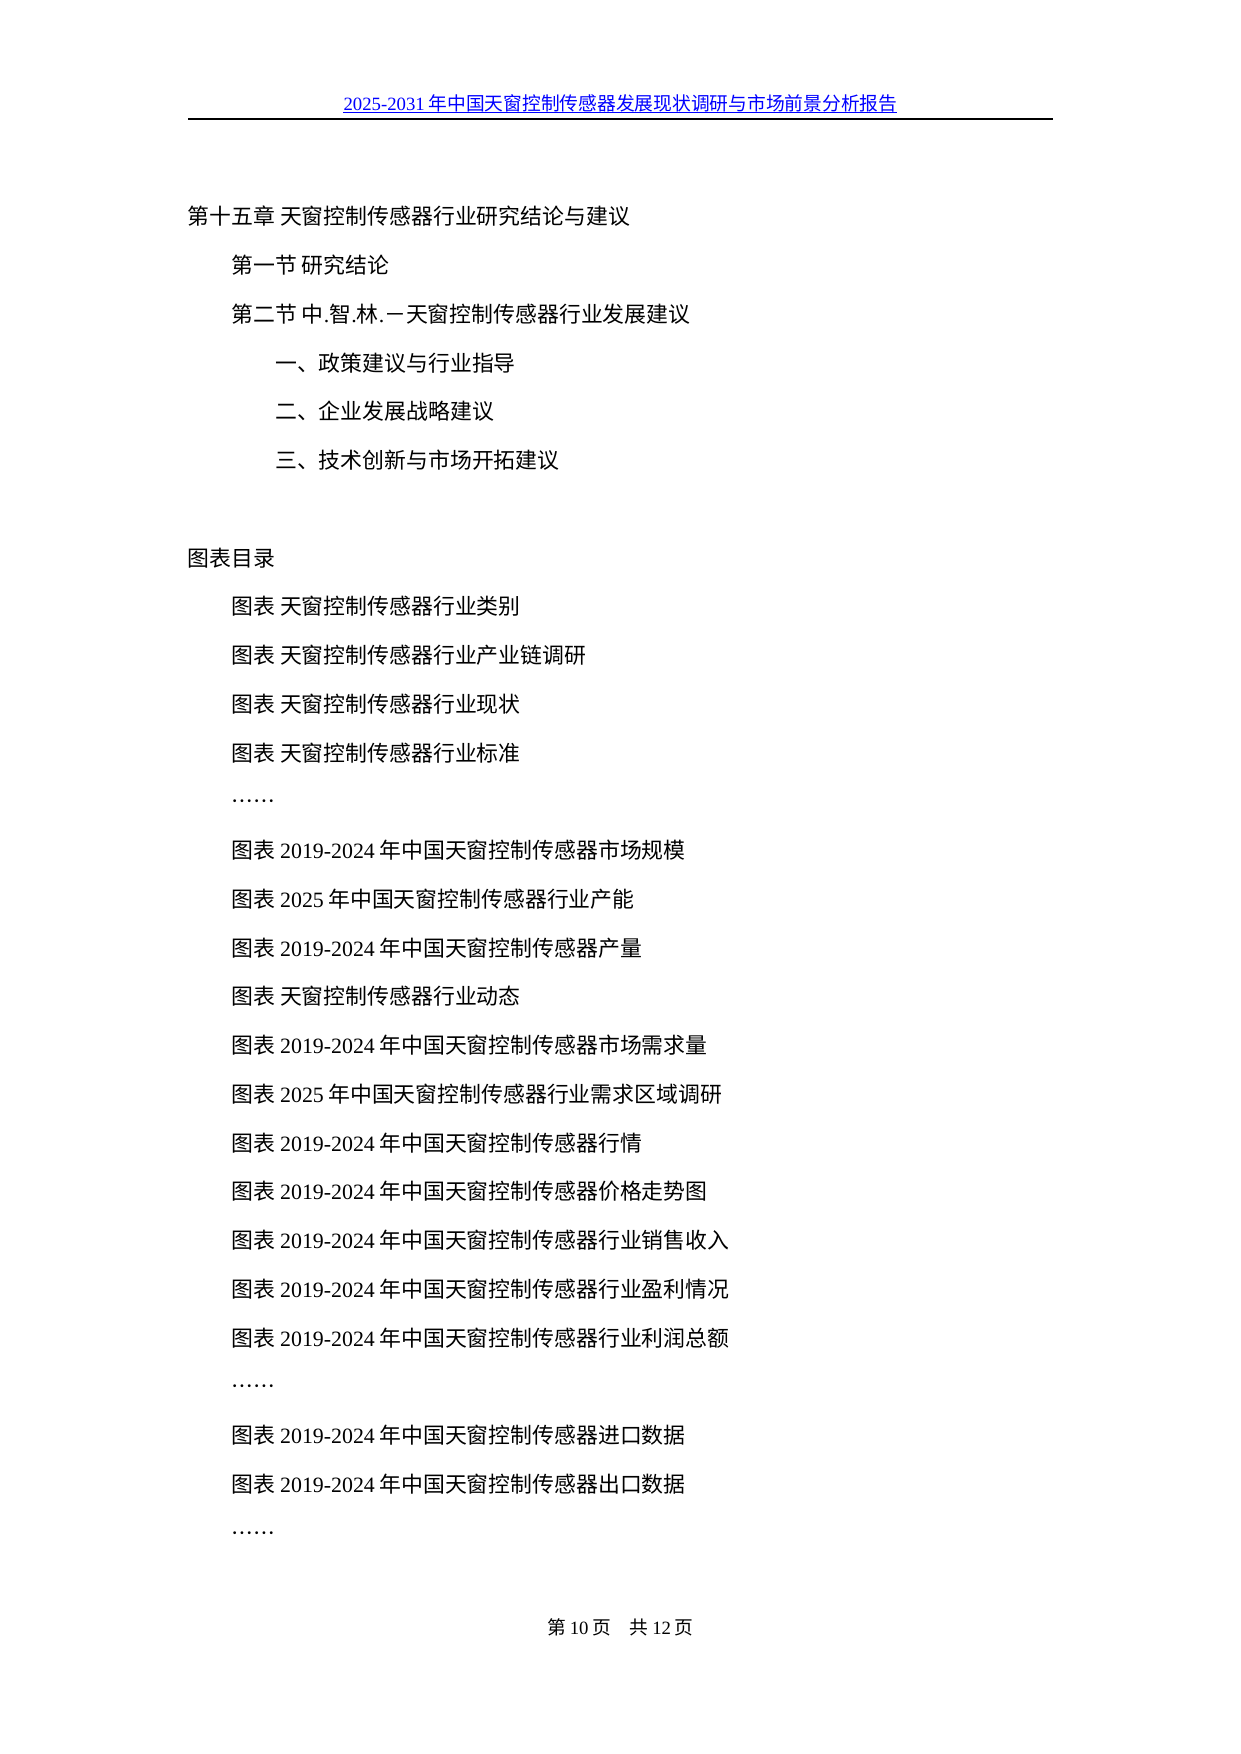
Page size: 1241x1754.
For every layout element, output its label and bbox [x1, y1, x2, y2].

text [187, 150, 1053, 1548]
